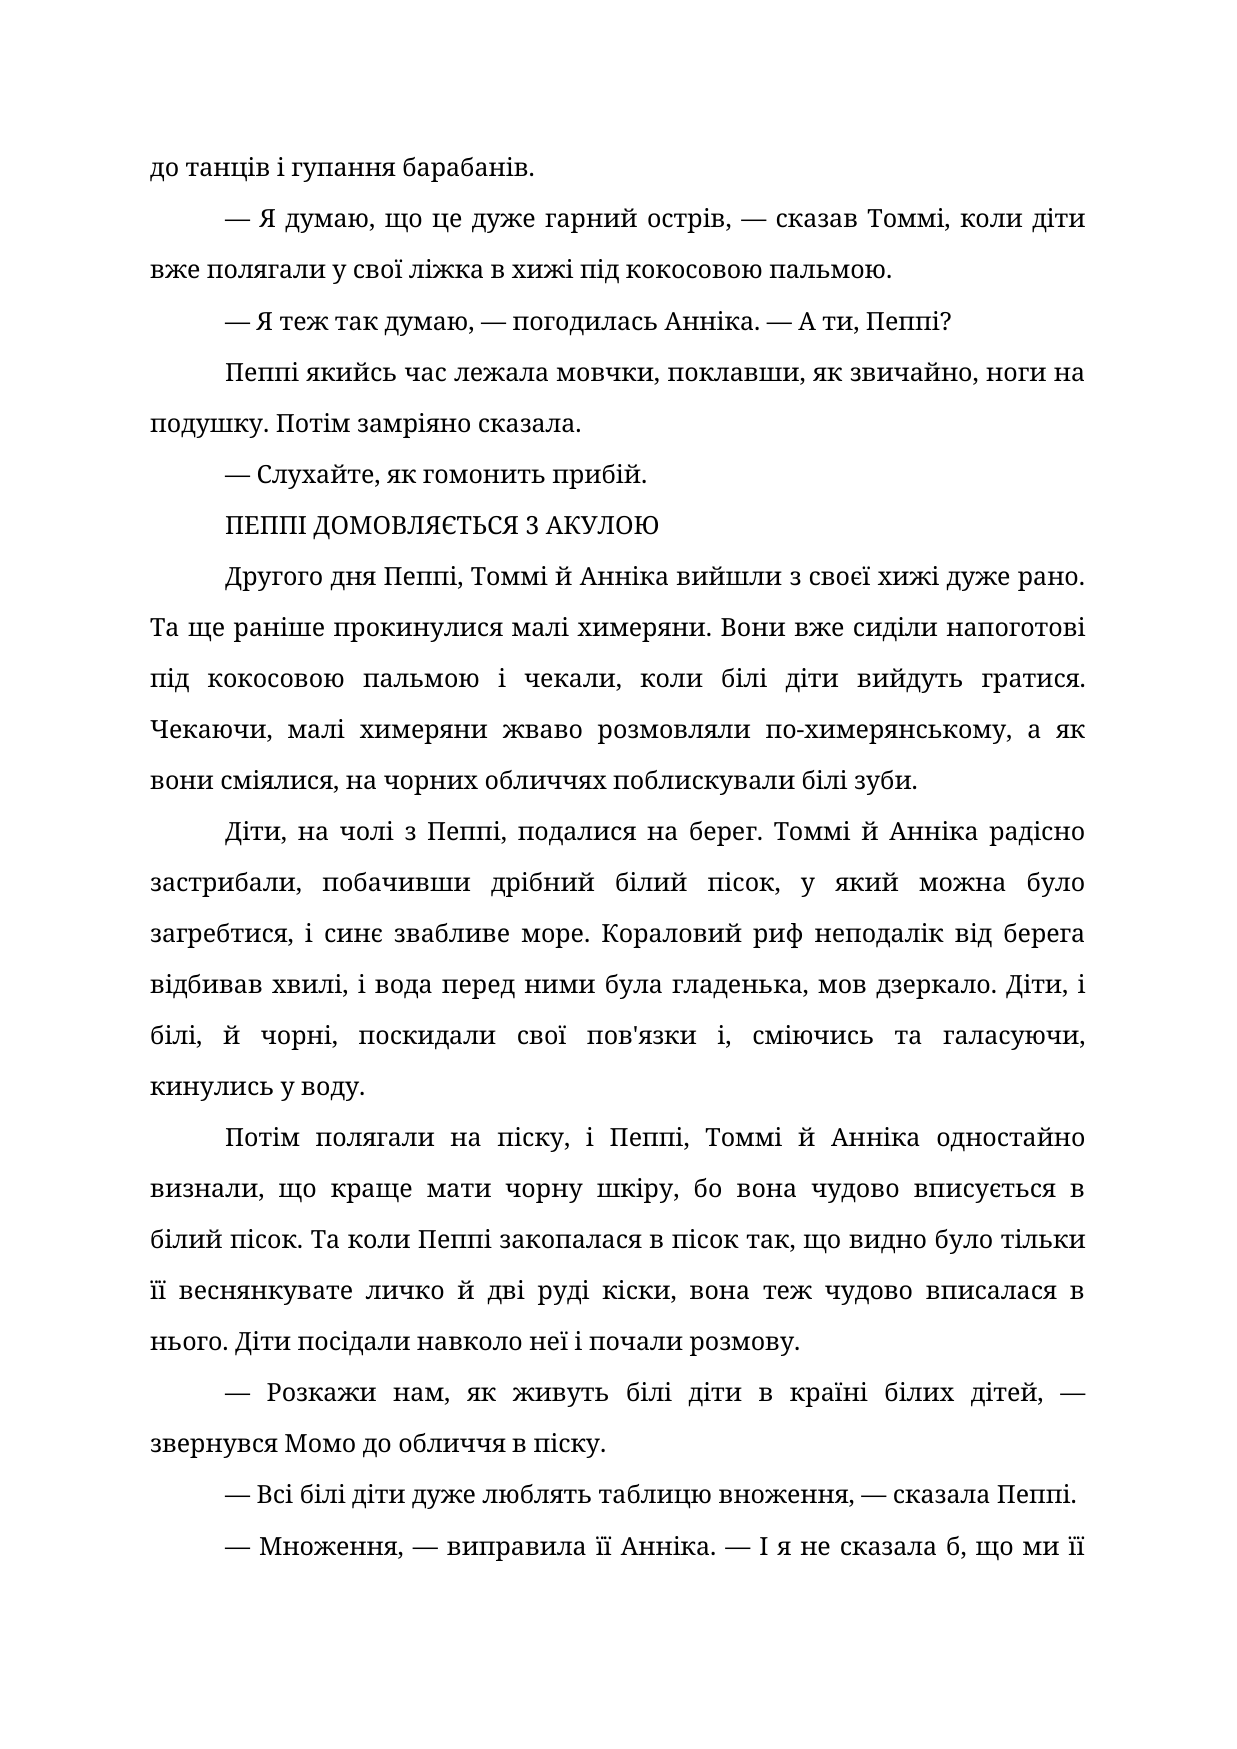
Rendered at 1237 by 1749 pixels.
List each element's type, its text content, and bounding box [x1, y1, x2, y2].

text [150, 1528, 1086, 1562]
text — Я думаю, що це дуже гарний острів, — сказав Томмі, коли діти вже полягали у свої ліжка в хижі під кокосовою пальмою. [150, 201, 1086, 286]
text — Розкажи нам, як живуть білі діти в країні білих дітей, — звернувся Момо до обличчя в піску. [150, 1375, 1086, 1460]
text Другого дня Пеппі, Томмі й Анніка вийшли з своєї хижі дуже рано. Та ще раніше прокинулися малі химеряни. Вони вже сиділи напоготові під кокосовою пальмою і чекали, коли білі діти вийдуть гратися. Чекаючи, малі химеряни жваво розмовляли по-химерянському, а як вони сміялися, на чорних обличчях поблискували білі зуби. [150, 558, 1086, 797]
text Діти, на чолі з Пеппі, подалися на берег. Томмі й Анніка радісно застрибали, побачивши дрібний білий пісок, у який можна було загребтися, і синє звабливе море. Кораловий риф неподалік від берега відбивав хвилі, і вода перед ними була гладенька, мов дзеркало. Діти, і білі, й чорні, поскидали свої пов'язки і, сміючись та галасуючи, кинулись у воду. [150, 813, 1086, 1103]
text Пеппі якийсь час лежала мовчки, поклавши, як звичайно, ноги на подушку. Потім замріяно сказала. [150, 354, 1086, 439]
text Потім полягали на піску, і Пеппі, Томмі й Анніка одностайно визнали, що краще мати чорну шкіру, бо вона чудово вписується в білий пісок. Та коли Пеппі закопалася в пісок так, що видно було тільки її веснянкувате личко й дві руді кіски, вона теж чудово вписалася в нього. Діти посідали навколо неї і почали розмову. [150, 1120, 1086, 1358]
text ПЕППІ ДОМОВЛЯЄТЬСЯ 3 АКУЛОЮ [150, 507, 1086, 541]
text — Я теж так думаю, — погодилась Анніка. — А ти, Пеппі? [150, 303, 1086, 337]
text — Слухайте, як гомонить прибій. [150, 456, 1086, 490]
text — Всі білі діти дуже люблять таблицю вноження, — сказала Пеппі. [150, 1477, 1086, 1511]
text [150, 150, 1086, 184]
